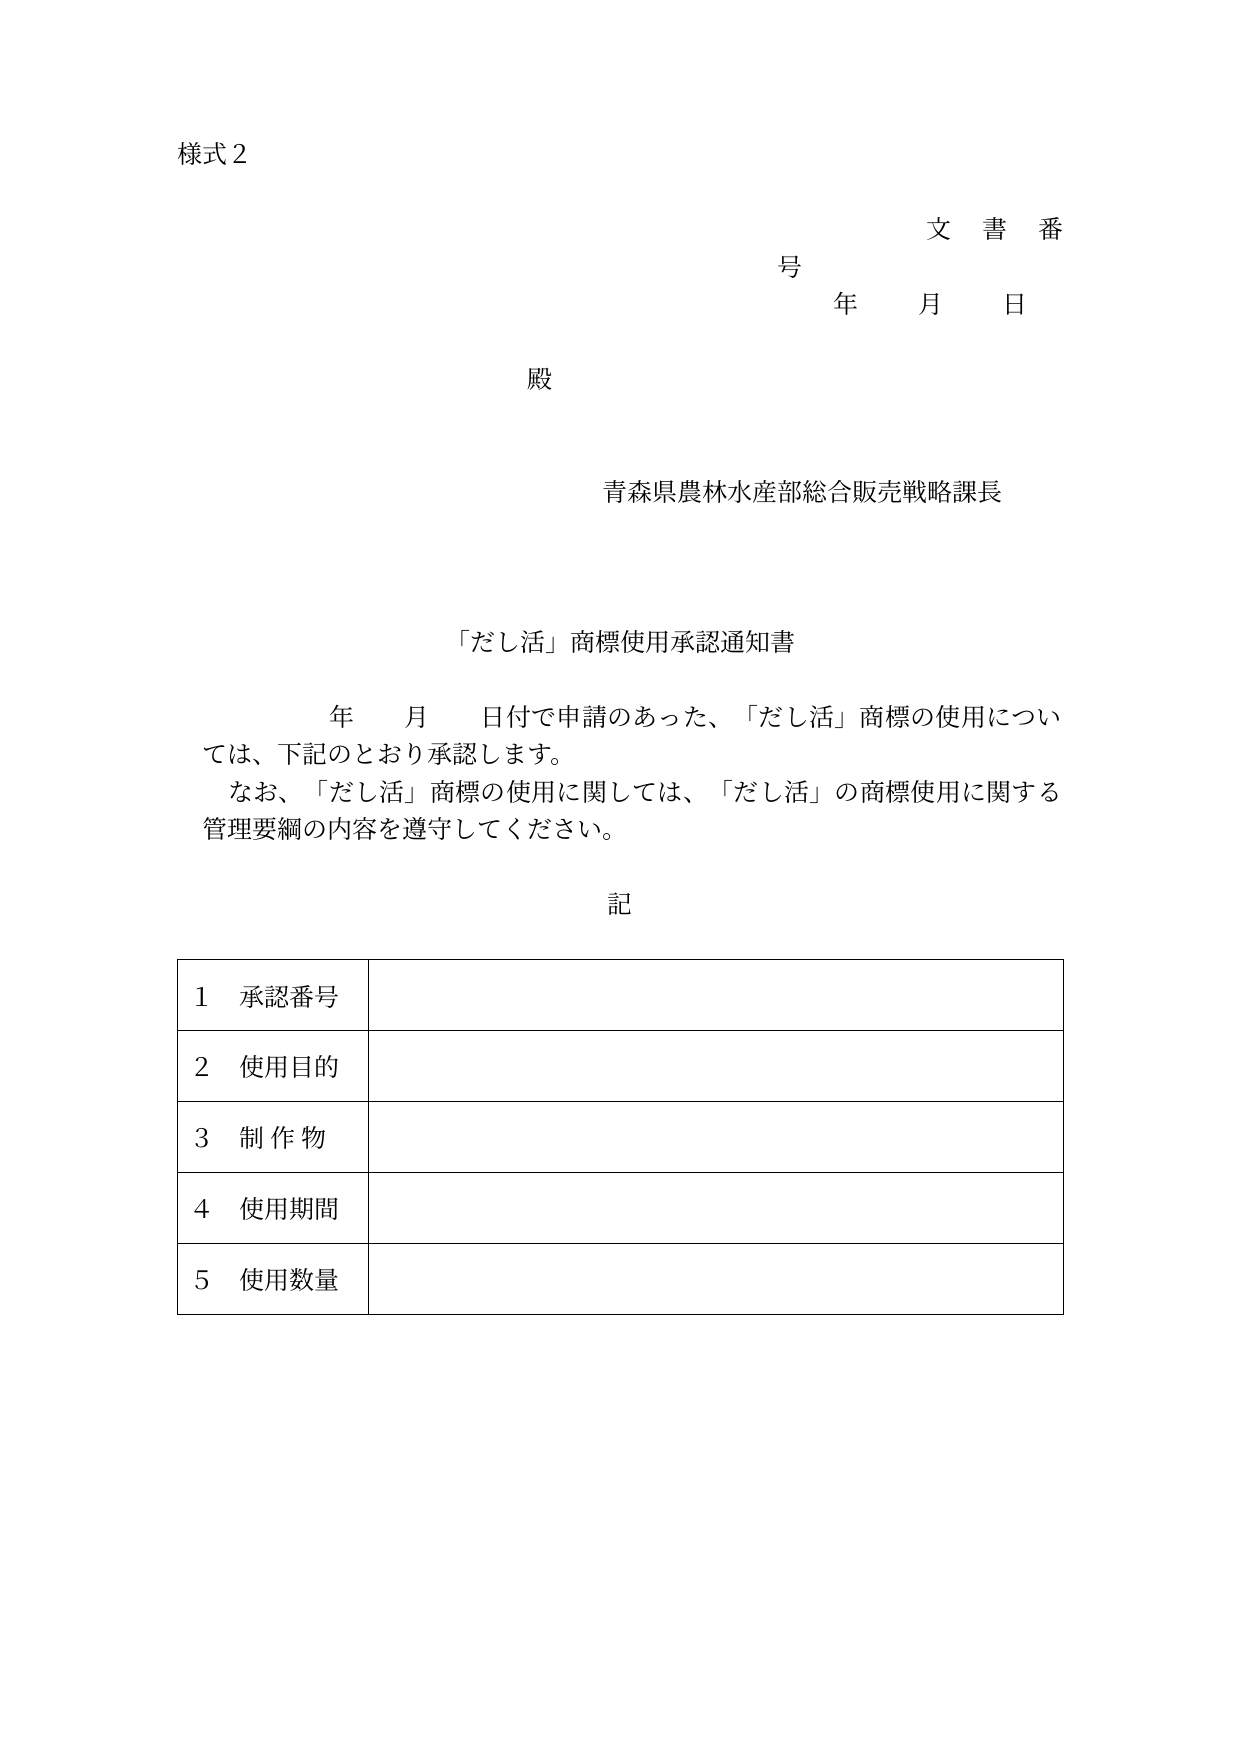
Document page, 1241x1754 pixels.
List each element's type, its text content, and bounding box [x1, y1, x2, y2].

text 「だし活」商標使用承認通知書 [177, 622, 1063, 659]
table_cell [369, 1031, 1063, 1101]
table_header [369, 960, 1063, 1030]
table_cell ３ 制作物 [178, 1102, 368, 1172]
table_cell ２ 使用目的 [178, 1031, 368, 1101]
table_cell [369, 1102, 1063, 1172]
table_cell [369, 1244, 1063, 1313]
text 年 月 日付で申請のあった、「だし活」商標の使用については、下記のとおり承認します。 [177, 697, 1063, 772]
table_cell [369, 1173, 1063, 1243]
text 文書番号 [177, 209, 1063, 284]
table_cell ４ 使用期間 [178, 1173, 368, 1243]
text 殿 [177, 359, 1063, 397]
subtitle 記 [177, 884, 1063, 922]
text なお、「だし活」商標の使用に関しては、「だし活」の商標使用に関する管理要綱の内容を遵守してください。 [177, 772, 1063, 847]
table_cell ５ 使用数量 [178, 1244, 368, 1313]
table_header １ 承認番号 [178, 960, 368, 1030]
text 年 月 日 [177, 284, 1063, 322]
text 様式２ [177, 134, 1063, 172]
text 青森県農林水産部総合販売戦略課長 [177, 472, 1063, 509]
